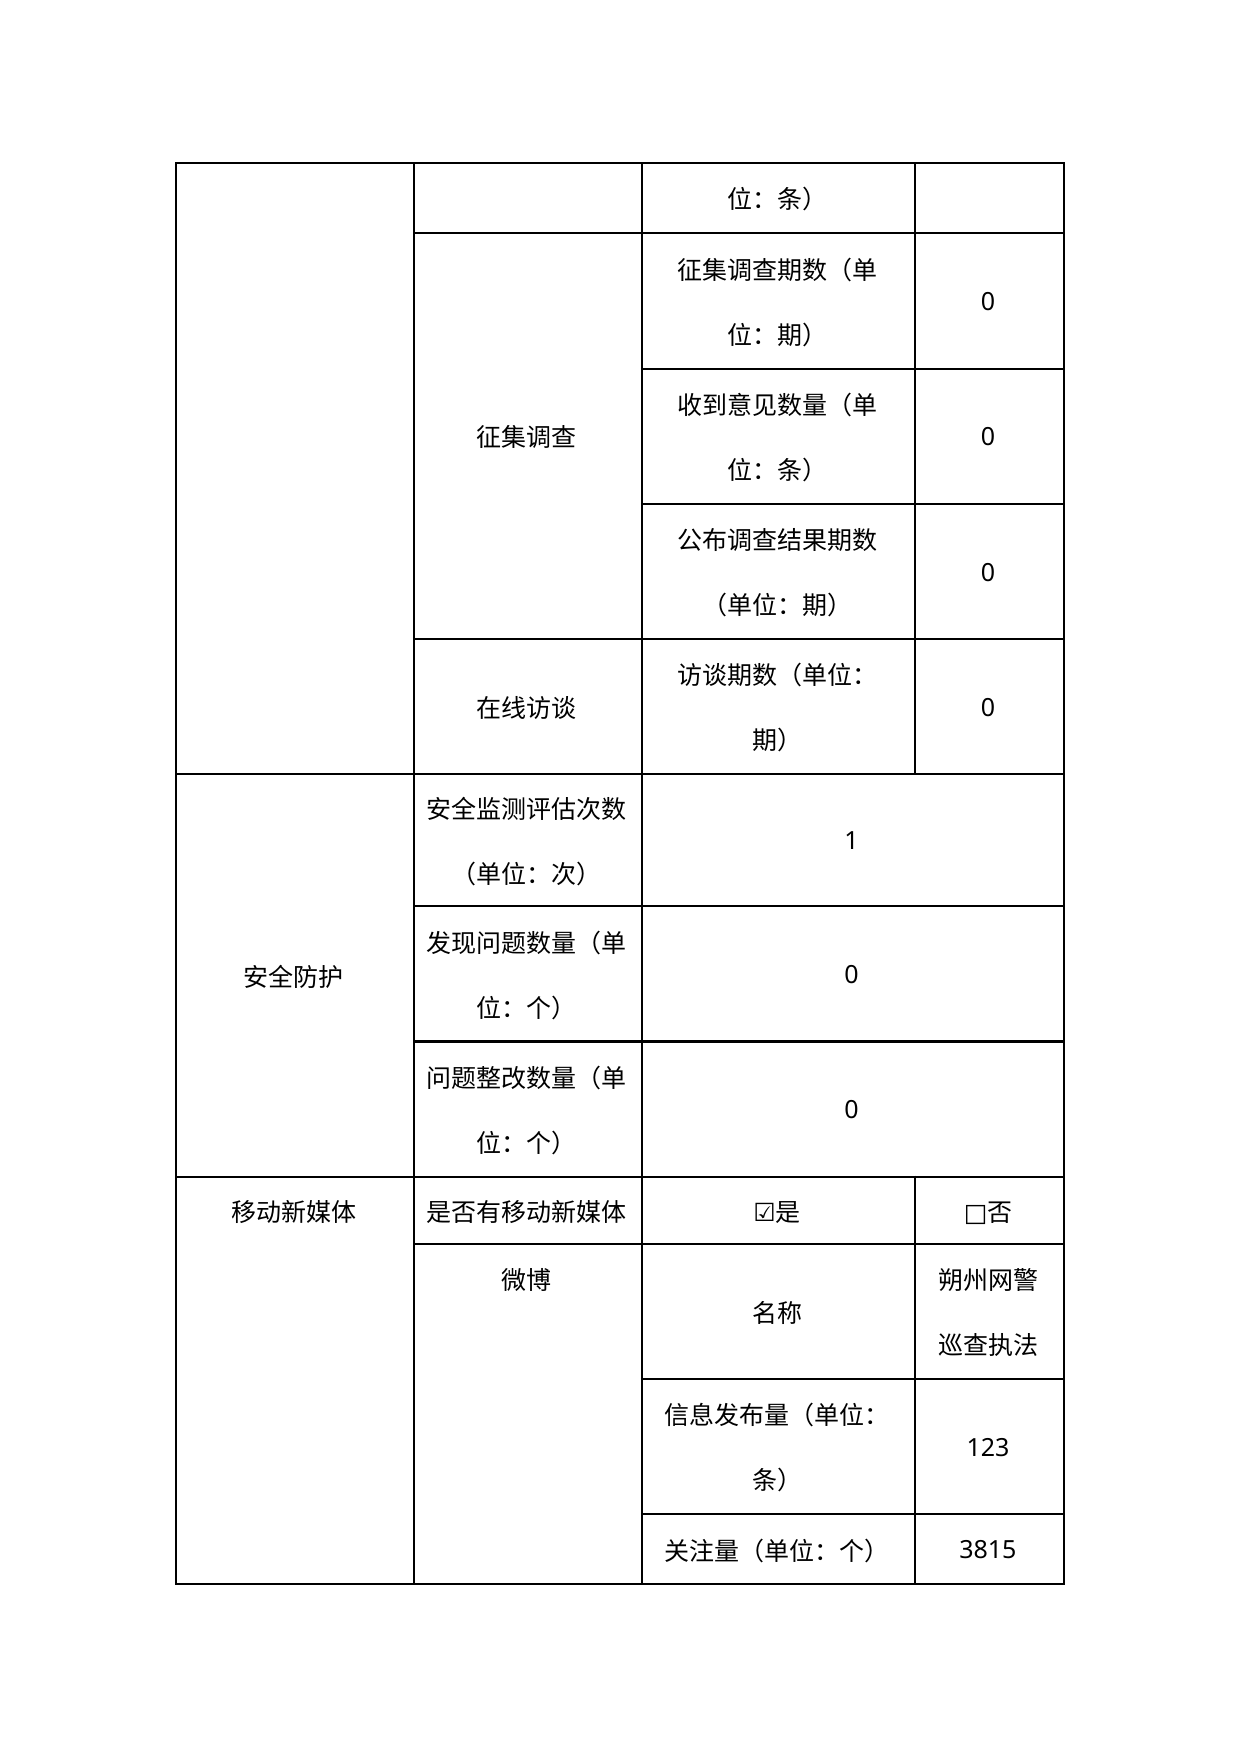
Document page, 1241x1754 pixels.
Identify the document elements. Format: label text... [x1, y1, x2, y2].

table_cell 0 [643, 1043, 1063, 1176]
table_cell 移动新媒体 [177, 1178, 413, 1583]
table_cell 访谈期数（单位：期） [643, 640, 914, 773]
table_cell 是否有移动新媒体 [415, 1178, 641, 1243]
table_cell 0 [916, 234, 1063, 367]
table_cell 123 [916, 1380, 1063, 1513]
table_cell 征集调查 [415, 234, 641, 638]
table_cell 问题整改数量（单位：个） [415, 1043, 641, 1176]
table_cell 安全监测评估次数（单位：次） [415, 775, 641, 905]
table_cell 安全防护 [177, 775, 413, 1176]
table_cell 0 [916, 505, 1063, 638]
table_cell 朔州网警巡查执法 [916, 1245, 1063, 1378]
table_cell 微博 [415, 1245, 641, 1583]
table_cell 征集调查期数（单位：期） [643, 234, 914, 367]
table_cell □否 [916, 1178, 1063, 1243]
table_cell 0 [916, 370, 1063, 503]
table_cell 0 [916, 640, 1063, 773]
table_cell 公开答复数量（单位：条） [643, 164, 914, 232]
table_cell 0 [643, 907, 1063, 1040]
table_cell 关注量（单位：个） [643, 1515, 914, 1583]
table_cell 名称 [643, 1245, 914, 1378]
table_cell 4 [916, 164, 1063, 232]
table_cell 发现问题数量（单位：个） [415, 907, 641, 1040]
table_cell 在线访谈 [415, 640, 641, 773]
table_cell 公布调查结果期数（单位：期） [643, 505, 914, 638]
table_cell 3815 [916, 1515, 1063, 1583]
table_cell 收到意见数量（单位：条） [643, 370, 914, 503]
table_cell 信息发布量（单位：条） [643, 1380, 914, 1513]
table_cell ☑是 [643, 1178, 914, 1243]
table_cell 1 [643, 775, 1063, 905]
